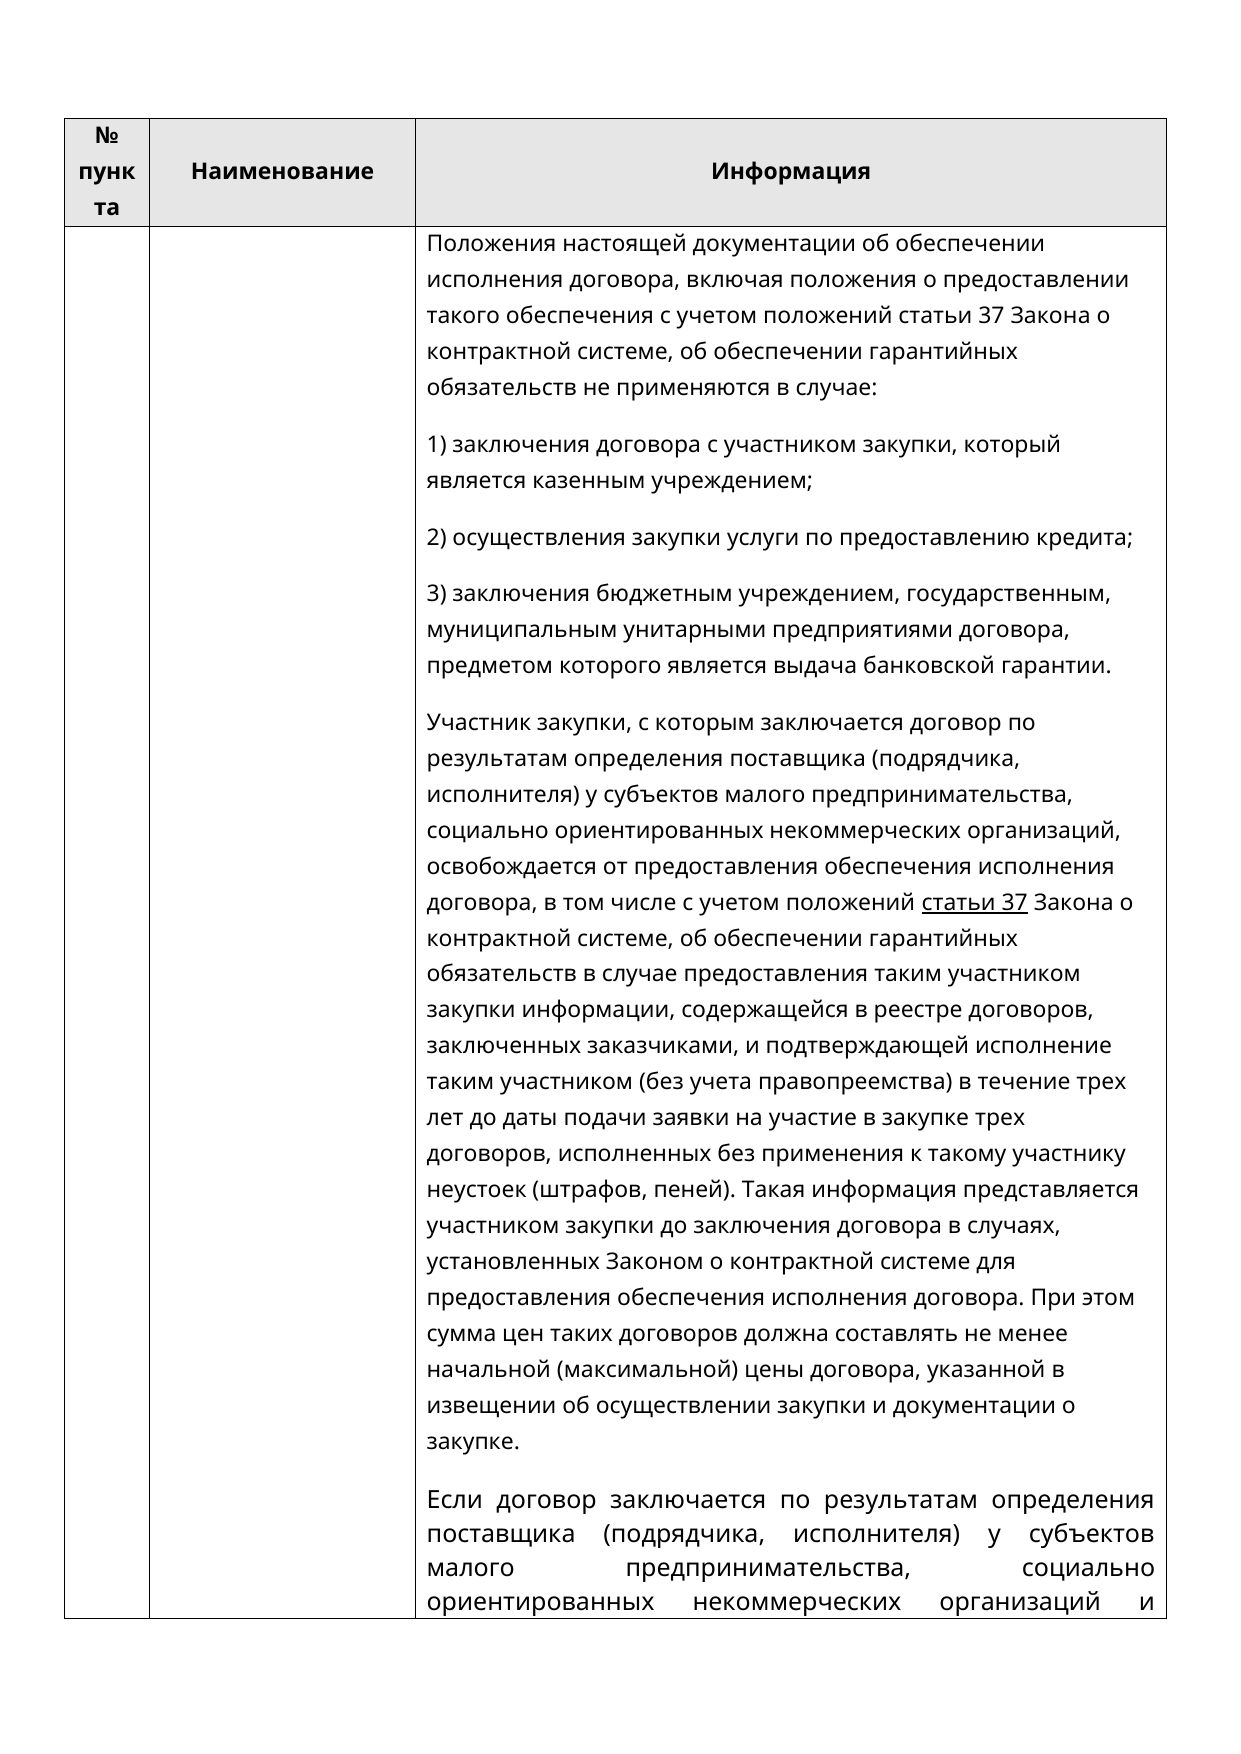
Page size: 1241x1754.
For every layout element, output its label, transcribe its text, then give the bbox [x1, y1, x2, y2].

table_header Информация [416, 119, 1166, 226]
table_header № пункта [65, 119, 149, 226]
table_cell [150, 227, 415, 1618]
table_cell [65, 227, 149, 1618]
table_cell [416, 227, 1166, 1618]
table_header Наименование [150, 119, 415, 226]
